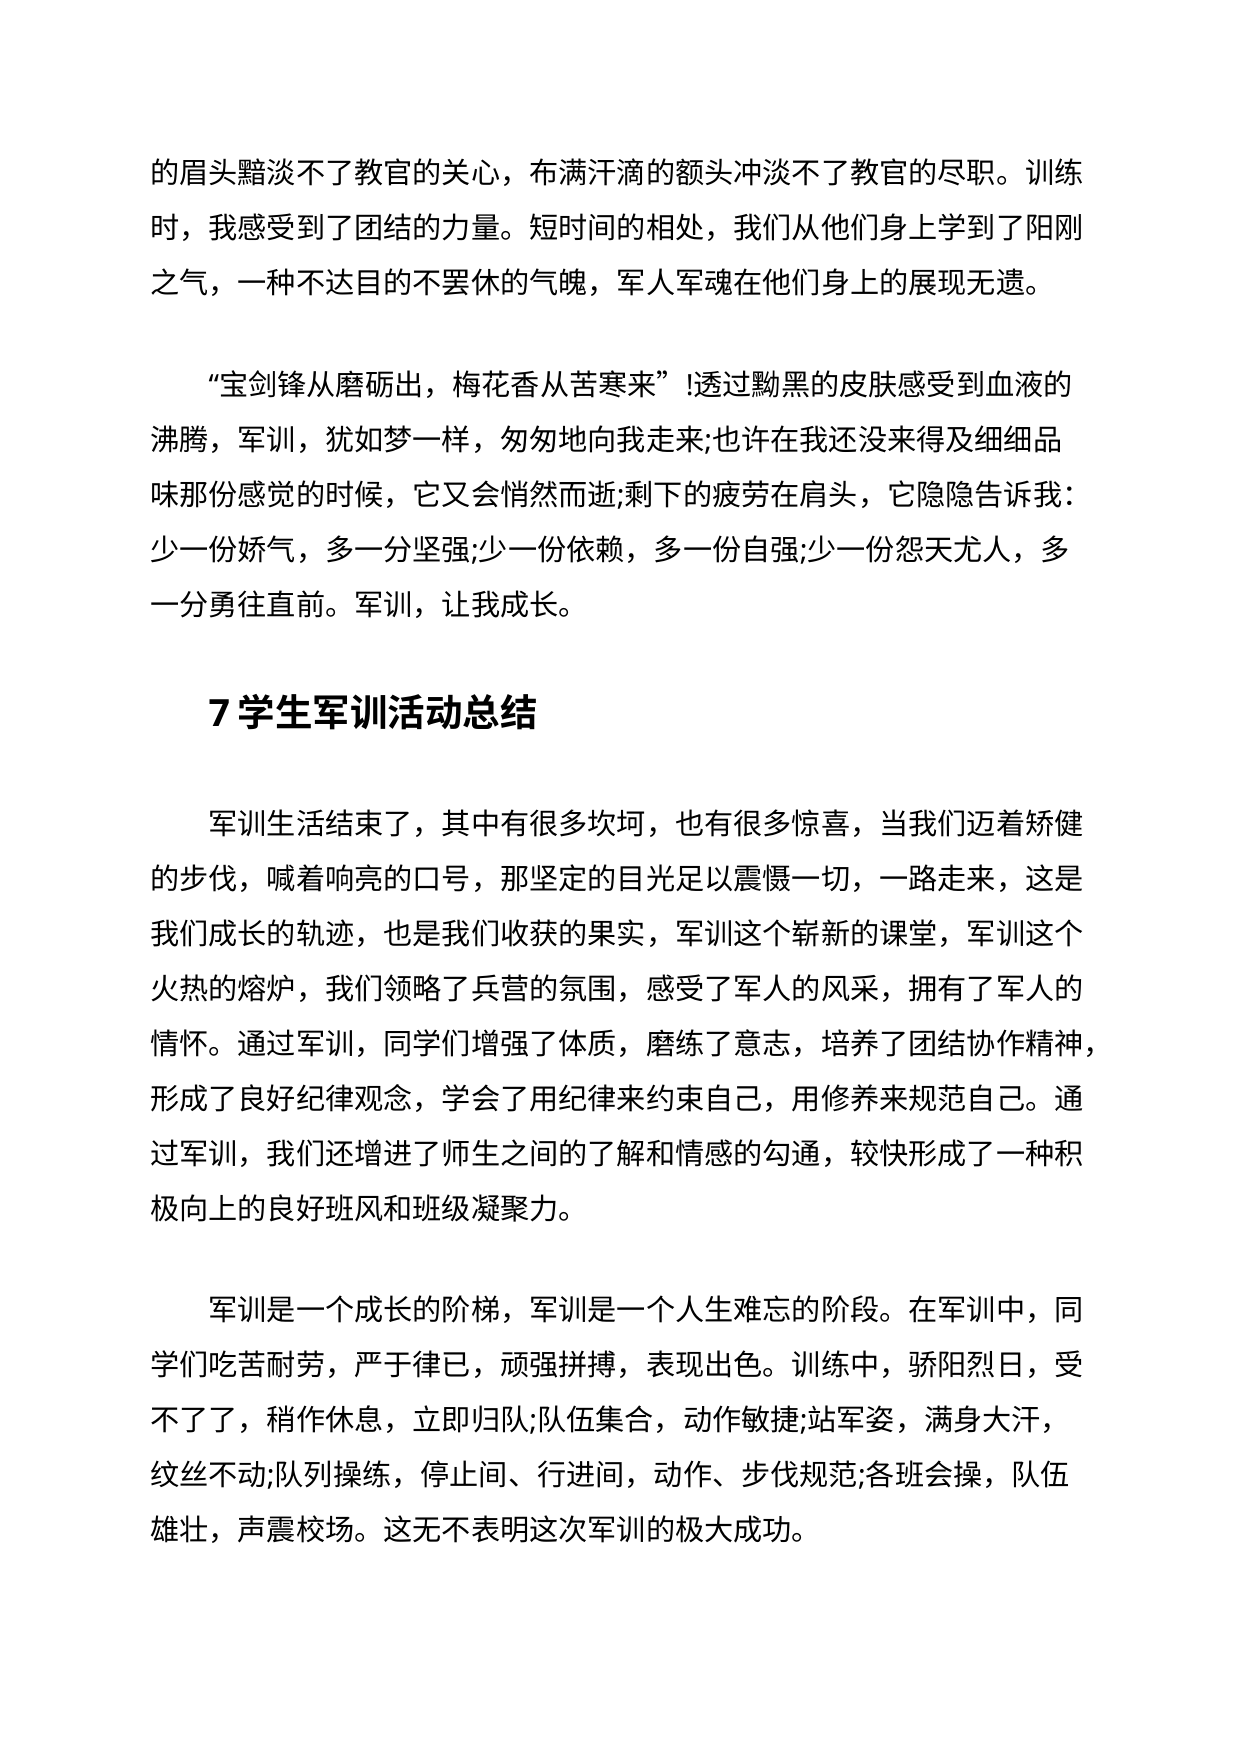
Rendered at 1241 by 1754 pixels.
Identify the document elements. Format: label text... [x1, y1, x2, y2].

text 军训是一个成长的阶梯，军训是一个人生难忘的阶段。在军训中，同学们吃苦耐劳，严于律已，顽强拼搏，表现出色。训练中，骄阳烈日，受不了了，稍作休息，立即归队;队伍集合，动作敏捷;站军姿，满身大汗，纹丝不动;队列操练，停止间、行进间，动作、步伐规范;各班会操，队伍雄壮，声震校场。这无不表明这次军训的极大成功。 [150, 1287, 1090, 1549]
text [150, 150, 1090, 302]
text 7学生军训活动总结 [150, 683, 1090, 738]
text 军训生活结束了，其中有很多坎坷，也有很多惊喜，当我们迈着矫健的步伐，喊着响亮的口号，那坚定的目光足以震慑一切，一路走来，这是我们成长的轨迹，也是我们收获的果实，军训这个崭新的课堂，军训这个火热的熔炉，我们领略了兵营的氛围，感受了军人的风采，拥有了军人的情怀。通过军训，同学们增强了体质，磨练了意志，培养了团结协作精神，形成了良好纪律观念，学会了用纪律来约束自己，用修养来规范自己。通过军训，我们还增进了师生之间的了解和情感的勾通，较快形成了一种积极向上的良好班风和班级凝聚力。 [150, 801, 1090, 1227]
text “宝剑锋从磨砺出，梅花香从苦寒来”!透过黝黑的皮肤感受到血液的沸腾，军训，犹如梦一样，匆匆地向我走来;也许在我还没来得及细细品味那份感觉的时候，它又会悄然而逝;剩下的疲劳在肩头，它隐隐告诉我：少一份娇气，多一分坚强;少一份依赖，多一份自强;少一份怨天尤人，多一分勇往直前。军训，让我成长。 [150, 362, 1090, 624]
